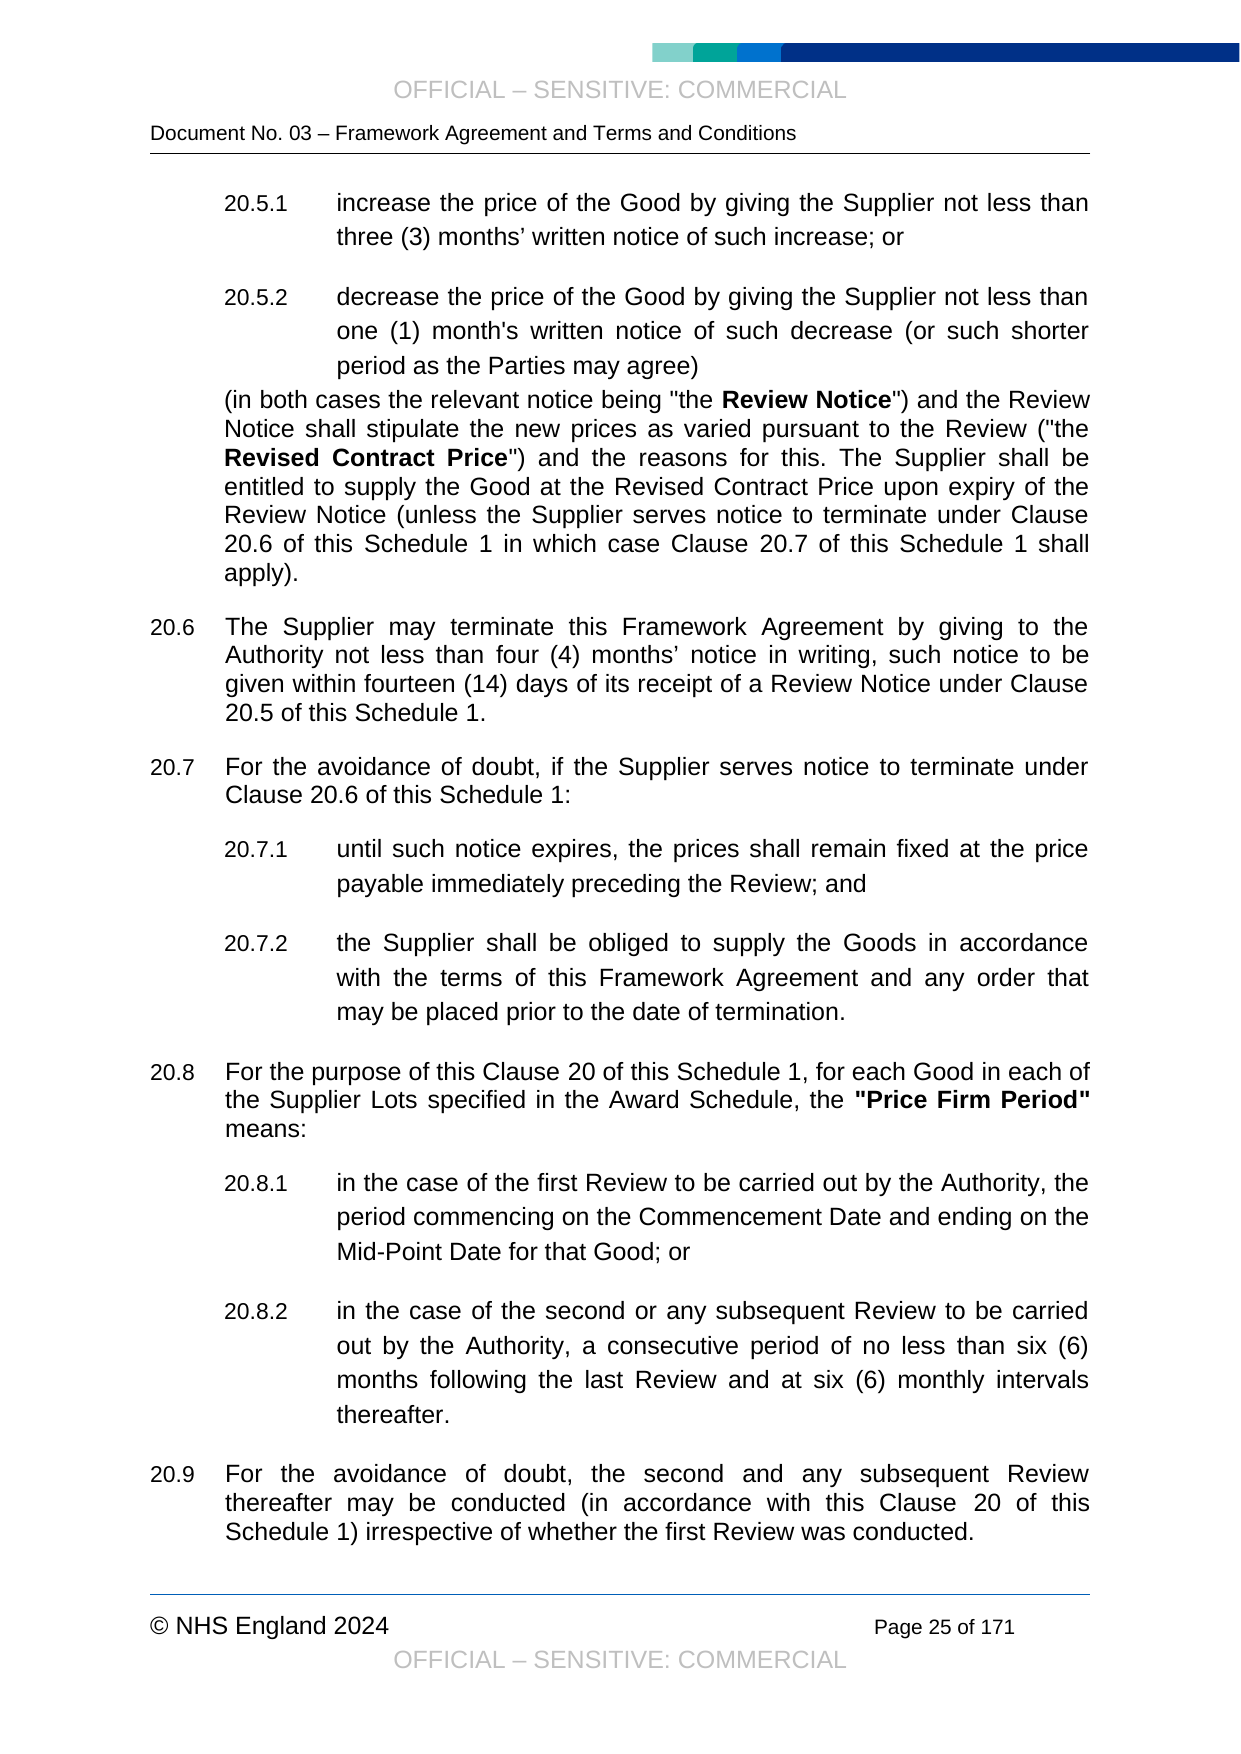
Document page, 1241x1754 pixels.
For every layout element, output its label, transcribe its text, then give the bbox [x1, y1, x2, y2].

subtitle decrease the price of the Good by giving the Supplier not less than one (1) month's written notice of such decrease (or such shorter period as the Parties may agree) [224, 282, 1090, 379]
subtitle For the avoidance of doubt, the second and any subsequent Review thereafter may be conducted (in accordance with this Clause 20 of this Schedule 1) irrespective of whether the first Review was conducted. [150, 1459, 1090, 1545]
subtitle For the purpose of this Clause 20 of this Schedule 1, for each Good in each of the Supplier Lots specified in the Award Schedule, the "Price Firm Period" means: [150, 1056, 1090, 1143]
subtitle increase the price of the Good by giving the Supplier not less than three (3) months’ written notice of such increase; or [224, 188, 1090, 251]
subtitle until such notice expires, the prices shall remain fixed at the price payable immediately preceding the Review; and [224, 834, 1090, 897]
subtitle the Supplier shall be obliged to supply the Goods in accordance with the terms of this Framework Agreement and any order that may be placed prior to the date of termination. [224, 928, 1090, 1026]
text (in both cases the relevant notice being "the Review Notice") and the Review Notice shall stipulate the new prices as varied pursuant to the Review ("the Revised Contract Price") and the reasons for this. The Supplier shall be entitled to supply the Good at the Revised Contract Price upon expiry of the Review Notice (unless the Supplier serves notice to terminate under Clause 20.6 of this Schedule 1 in which case Clause 20.7 of this Schedule 1 shall apply). [224, 385, 1090, 587]
subtitle in the case of the second or any subsequent Review to be carried out by the Authority, a consecutive period of no less than six (6) months following the last Review and at six (6) monthly intervals thereafter. [224, 1296, 1090, 1428]
subtitle The Supplier may terminate this Framework Agreement by giving to the Authority not less than four (4) months’ notice in writing, such notice to be given within fourteen (14) days of its receipt of a Review Notice under Clause 20.5 of this Schedule 1. [150, 612, 1090, 727]
subtitle in the case of the first Review to be carried out by the Authority, the period commencing on the Commencement Date and ending on the Mid-Point Date for that Good; or [224, 1168, 1090, 1265]
subtitle For the avoidance of doubt, if the Supplier serves notice to terminate under Clause 20.6 of this Schedule 1: [150, 752, 1090, 809]
